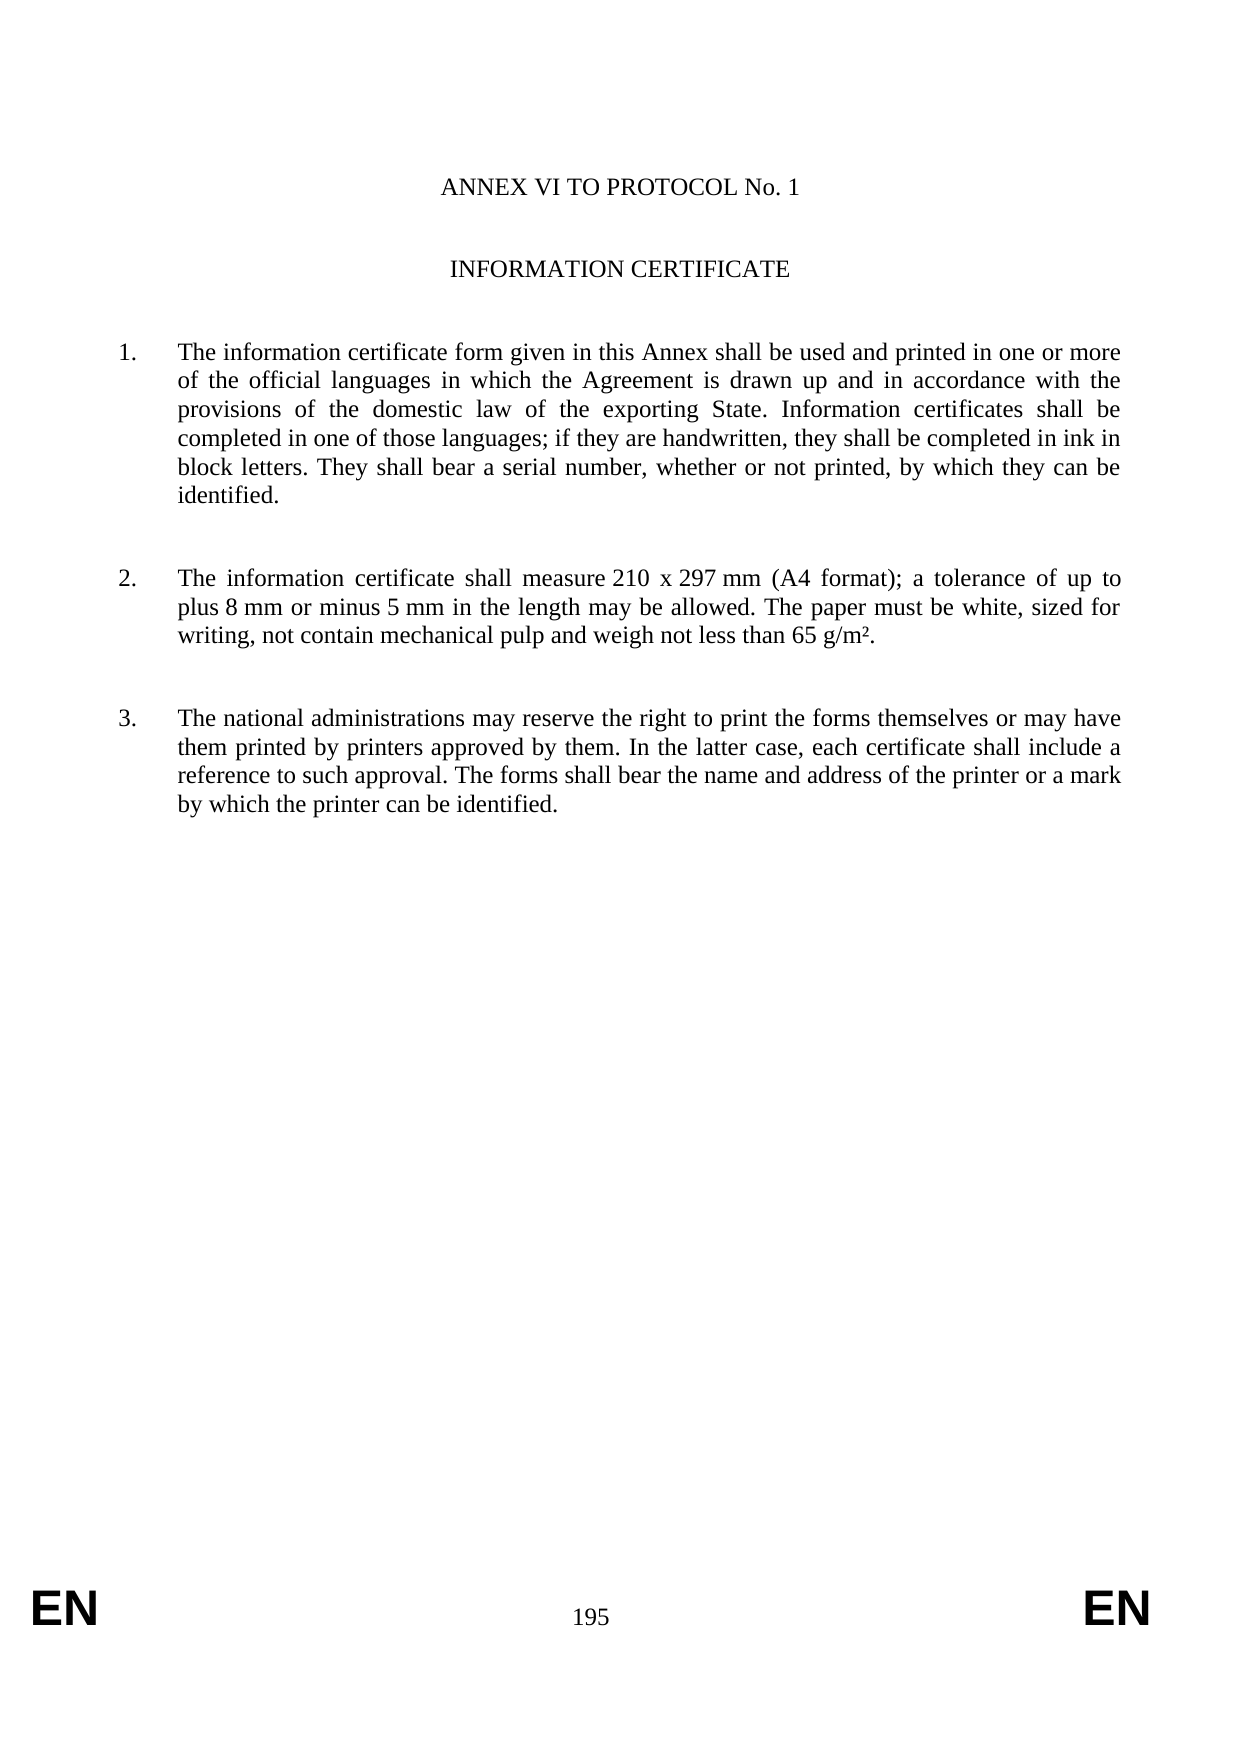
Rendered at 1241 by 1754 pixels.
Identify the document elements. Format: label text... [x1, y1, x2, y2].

text 3. The national administrations may reserve the right to print the forms themselves or may have them printed by printers approved by them. In the latter case, each certificate shall include a reference to such approval. The forms shall bear the name and address of the printer or a mark by which the printer can be identified. [118, 703, 1122, 818]
text 2. The information certificate shall measure 210 x 297 mm (A4 format); a tolerance of up to plus 8 mm or minus 5 mm in the length may be allowed. The paper must be white, sized for writing, not contain mechanical pulp and weigh not less than 65 g/m². [118, 563, 1122, 649]
text 1. The information certificate form given in this Annex shall be used and printed in one or more of the official languages in which the Agreement is drawn up and in accordance with the provisions of the domestic law of the exporting State. Information certificates shall be completed in one of those languages; if they are handwritten, they shall be completed in ink in block letters. They shall bear a serial number, whether or not printed, by which they can be identified. [118, 337, 1122, 509]
text ANNEX VI TO PROTOCOL No. 1 [118, 172, 1122, 201]
text INFORMATION CERTIFICATE [118, 254, 1122, 283]
